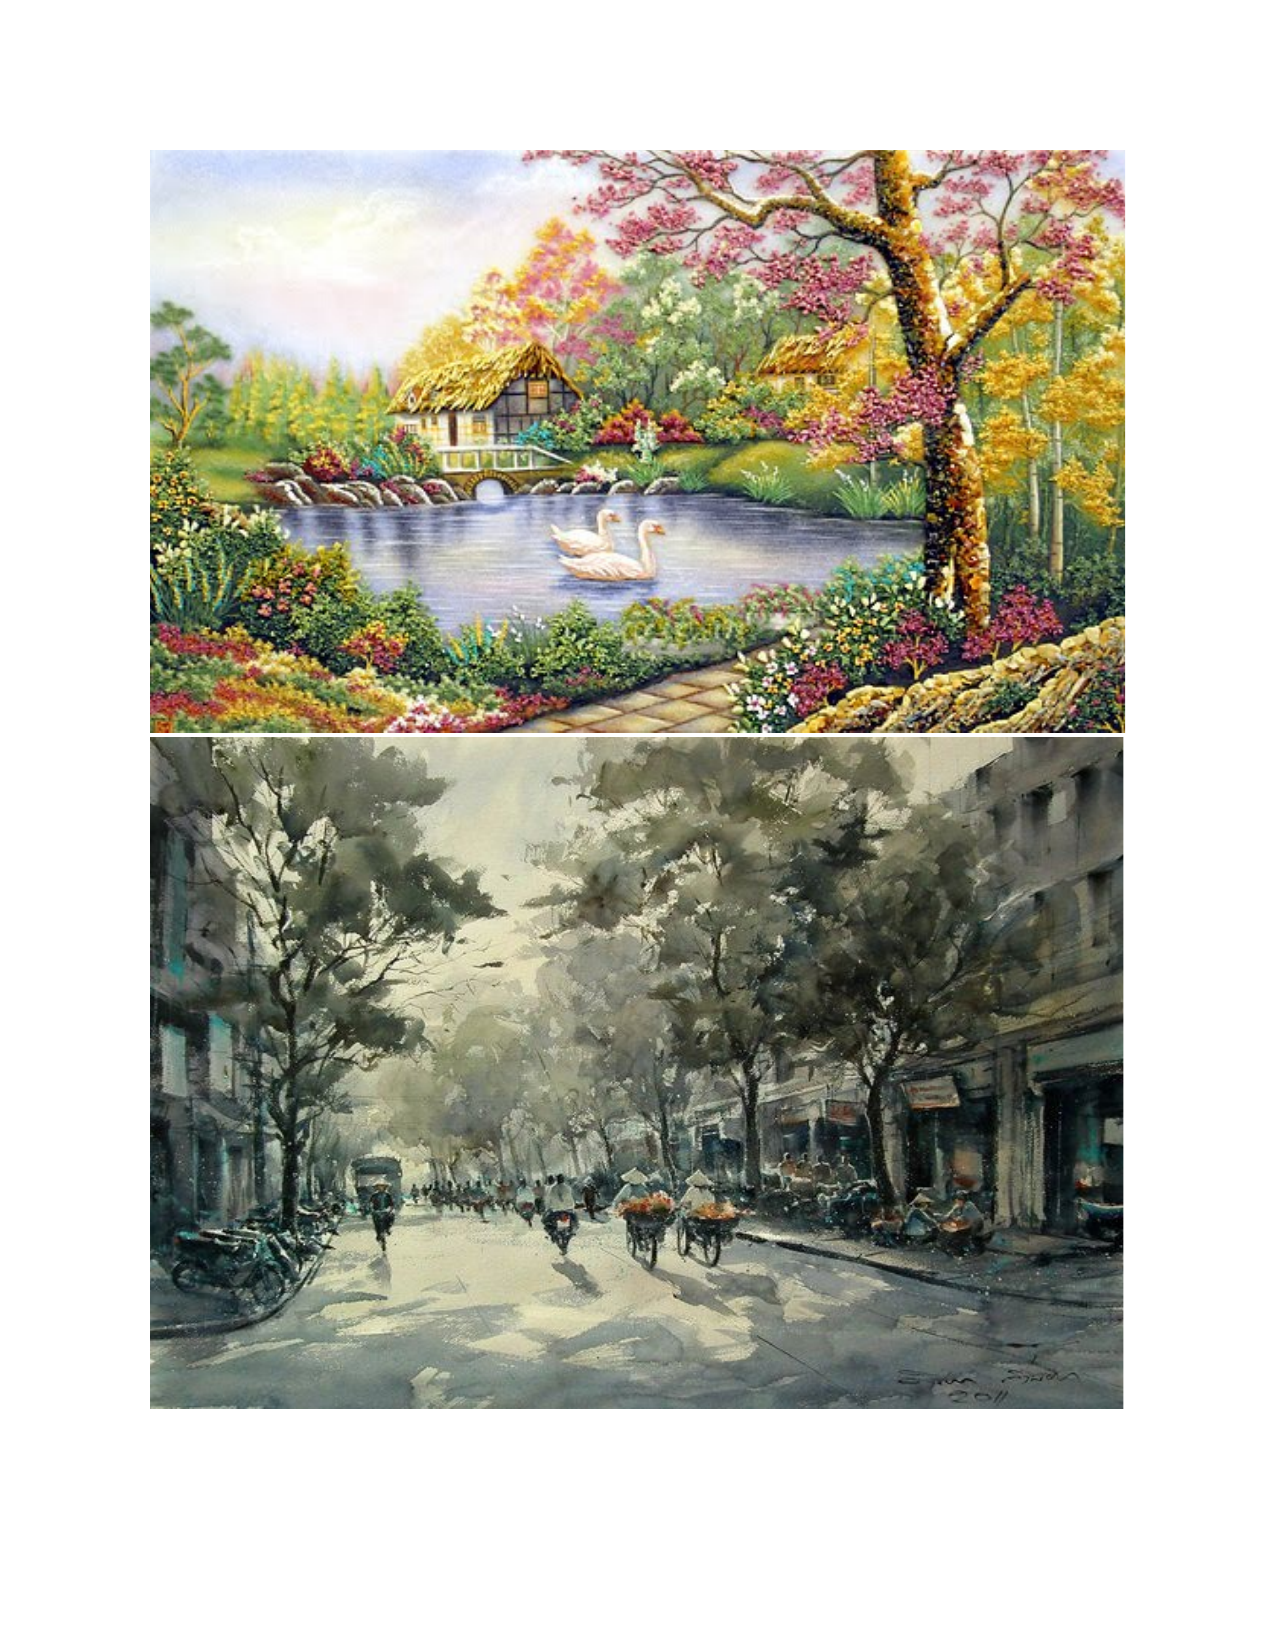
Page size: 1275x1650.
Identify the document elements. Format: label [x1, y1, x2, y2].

picture [150, 737, 1124, 1409]
picture [150, 150, 1125, 733]
